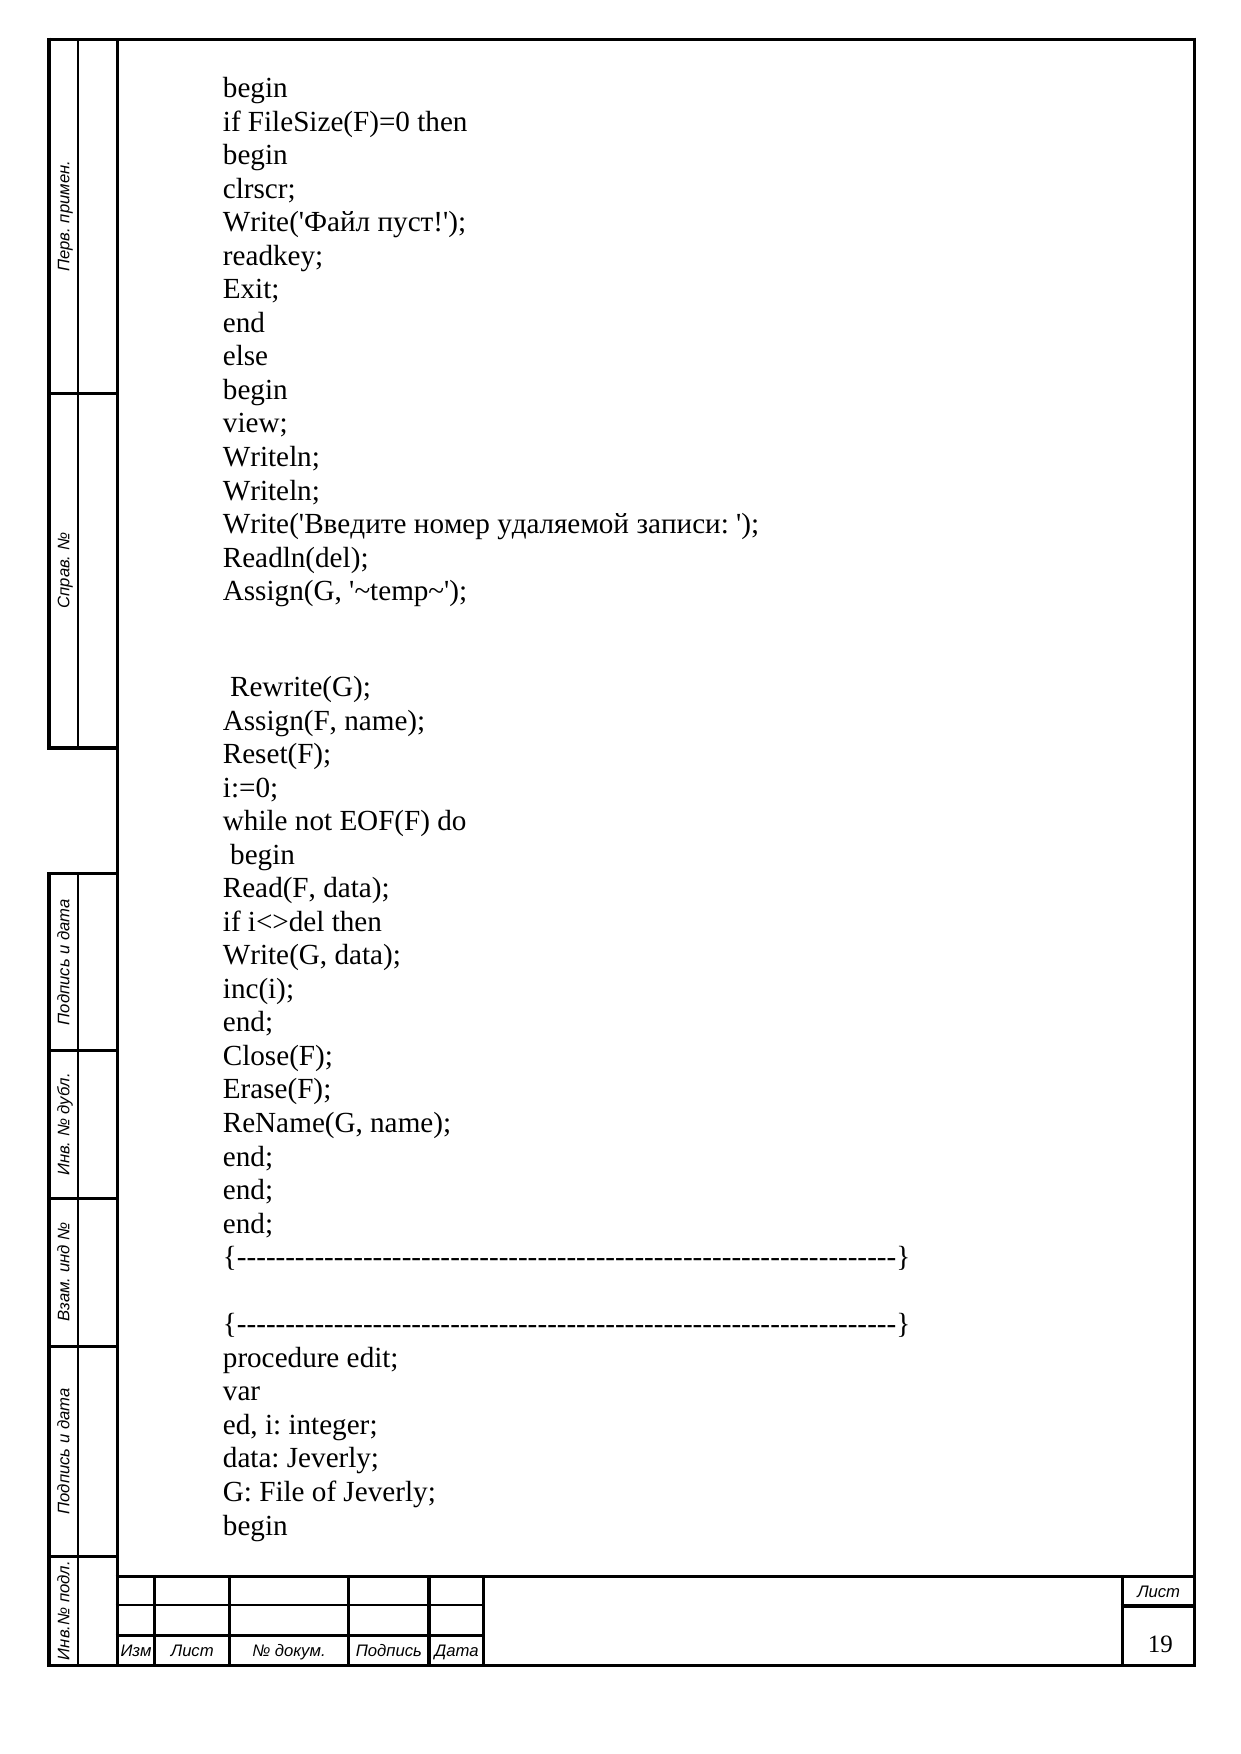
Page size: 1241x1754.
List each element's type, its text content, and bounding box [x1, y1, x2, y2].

text Readln(del); [148, 540, 1175, 573]
text Write('Введите номер удаляемой записи: '); [148, 506, 1175, 540]
text Write('Файл пуст!'); [148, 204, 1175, 238]
text readkey; [148, 238, 1175, 271]
text clrscr; [148, 171, 1175, 204]
text begin [148, 1508, 1175, 1541]
text ReName(G, name); [148, 1105, 1175, 1139]
text Erase(F); [148, 1072, 1175, 1105]
text if i<>del then [148, 904, 1175, 937]
text begin [148, 70, 1175, 104]
text Assign(F, name); [148, 703, 1175, 736]
text begin [148, 837, 1175, 870]
text end [148, 305, 1175, 338]
text Close(F); [148, 1038, 1175, 1072]
text Assign(G, '~temp~'); [148, 573, 1175, 607]
text procedure edit; [148, 1340, 1175, 1373]
text begin [148, 372, 1175, 406]
text Rewrite(G); [148, 669, 1175, 703]
text view; [148, 406, 1175, 439]
text end; [148, 1139, 1175, 1172]
text {--------------------------------------------------------------------} [148, 1239, 1175, 1273]
text end; [148, 1004, 1175, 1038]
text Reset(F); [148, 736, 1175, 770]
text end; [148, 1172, 1175, 1206]
text Write(G, data); [148, 937, 1175, 971]
text Exit; [148, 271, 1175, 305]
text inc(i); [148, 971, 1175, 1004]
text {--------------------------------------------------------------------} [148, 1306, 1175, 1340]
text while not EOF(F) do [148, 803, 1175, 837]
text Read(F, data); [148, 870, 1175, 904]
text Writeln; [148, 439, 1175, 473]
text G: File of Jeverly; [148, 1474, 1175, 1508]
text if FileSize(F)=0 then [148, 104, 1175, 137]
text i:=0; [148, 770, 1175, 803]
text begin [148, 137, 1175, 171]
text Writeln; [148, 473, 1175, 506]
text data: Jeverly; [148, 1441, 1175, 1474]
text else [148, 338, 1175, 372]
text var [148, 1373, 1175, 1407]
text end; [148, 1206, 1175, 1239]
text ed, i: integer; [148, 1407, 1175, 1441]
